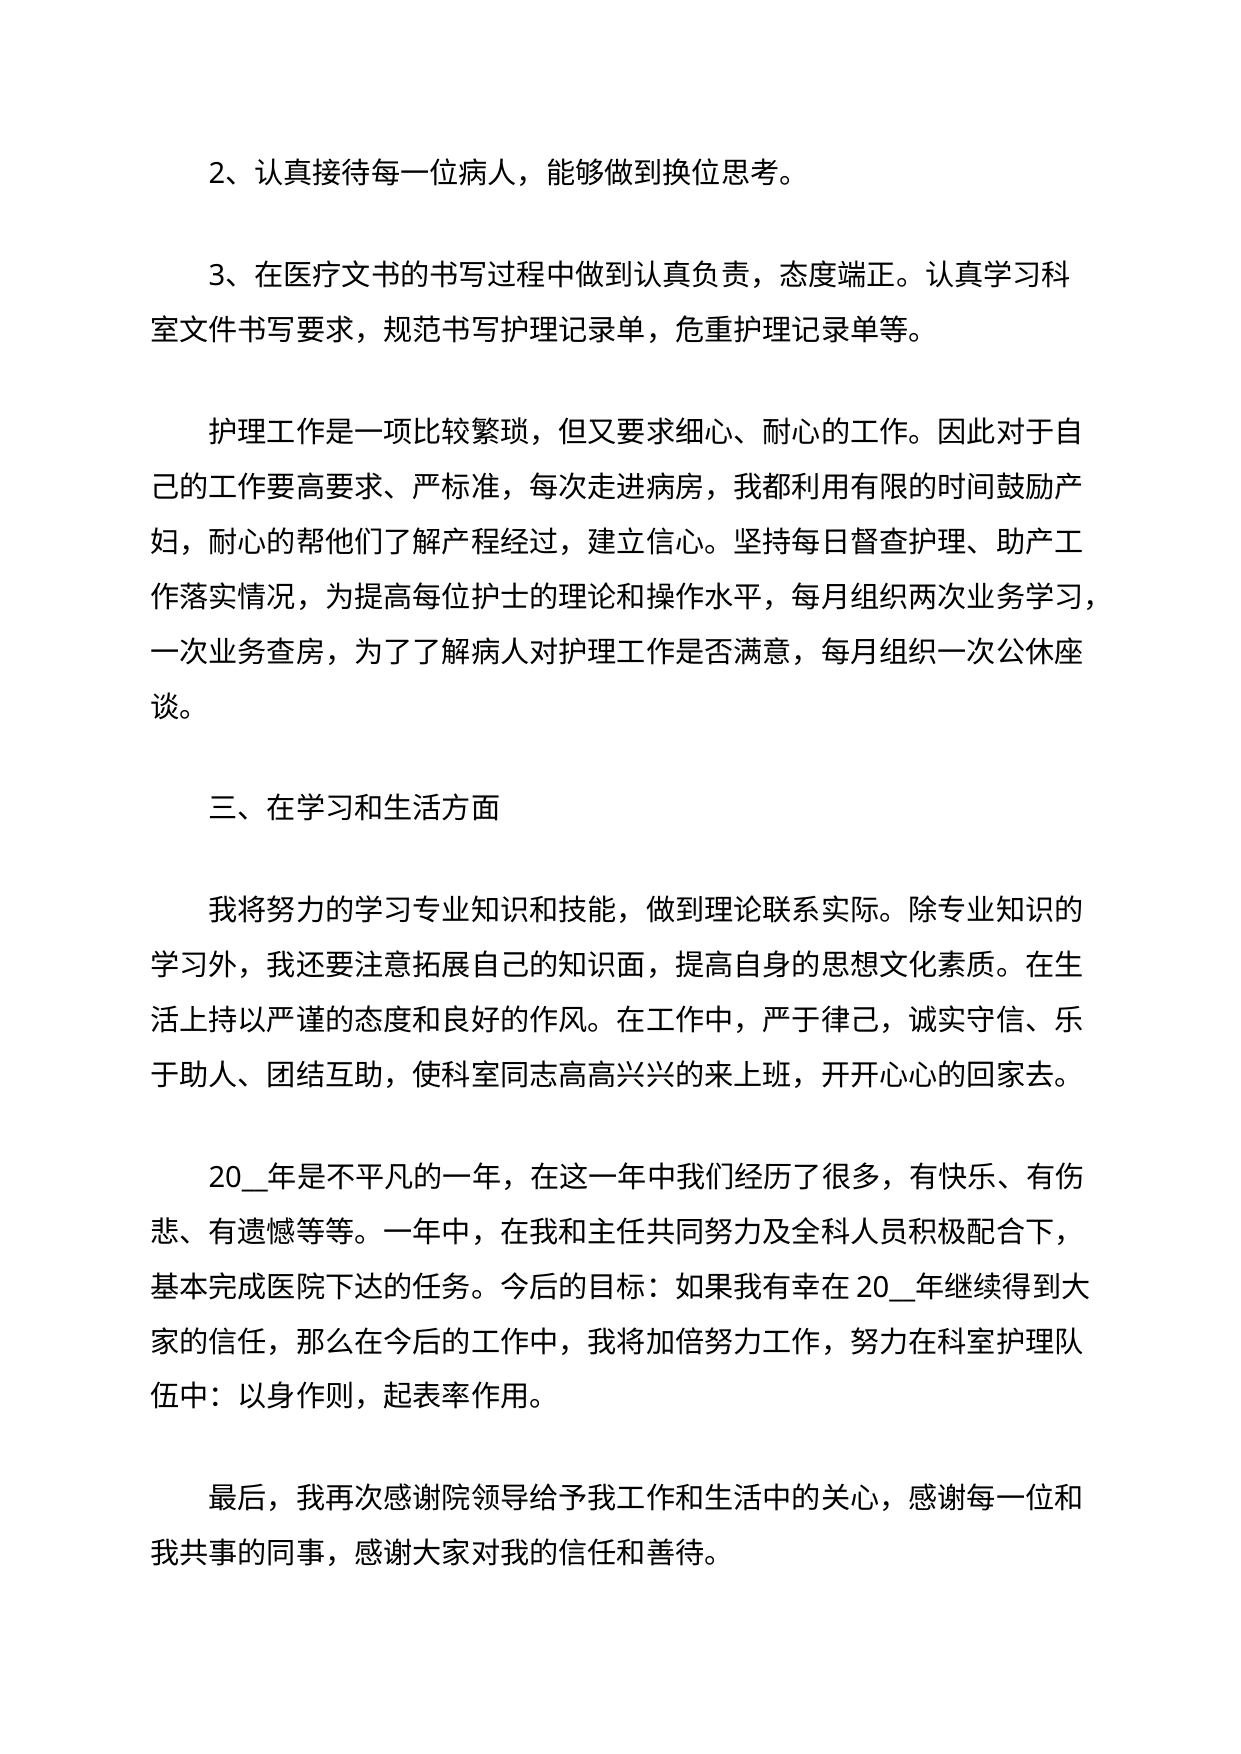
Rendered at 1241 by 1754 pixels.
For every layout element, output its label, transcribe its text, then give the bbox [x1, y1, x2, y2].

text 最后，我再次感谢院领导给予我工作和生活中的关心，感谢每一位和我共事的同事，感谢大家对我的信任和善待。 [150, 1475, 1090, 1572]
text 我将努力的学习专业知识和技能，做到理论联系实际。除专业知识的学习外，我还要注意拓展自己的知识面，提高自身的思想文化素质。在生活上持以严谨的态度和良好的作风。在工作中，严于律己，诚实守信、乐于助人、团结互助，使科室同志高高兴兴的来上班，开开心心的回家去。 [150, 887, 1090, 1094]
text 三、在学习和生活方面 [150, 785, 1090, 827]
text 20__年是不平凡的一年，在这一年中我们经历了很多，有快乐、有伤悲、有遗憾等等。一年中，在我和主任共同努力及全科人员积极配合下，基本完成医院下达的任务。今后的目标：如果我有幸在20__年继续得到大家的信任，那么在今后的工作中，我将加倍努力工作，努力在科室护理队伍中：以身作则，起表率作用。 [150, 1153, 1090, 1415]
text 护理工作是一项比较繁琐，但又要求细心、耐心的工作。因此对于自己的工作要高要求、严标准，每次走进病房，我都利用有限的时间鼓励产妇，耐心的帮他们了解产程经过，建立信心。坚持每日督查护理、助产工作落实情况，为提高每位护士的理论和操作水平，每月组织两次业务学习，一次业务查房，为了了解病人对护理工作是否满意，每月组织一次公休座谈。 [150, 409, 1090, 726]
text 3、在医疗文书的书写过程中做到认真负责，态度端正。认真学习科室文件书写要求，规范书写护理记录单，危重护理记录单等。 [150, 252, 1090, 349]
text 2、认真接待每一位病人，能够做到换位思考。 [150, 150, 1090, 192]
